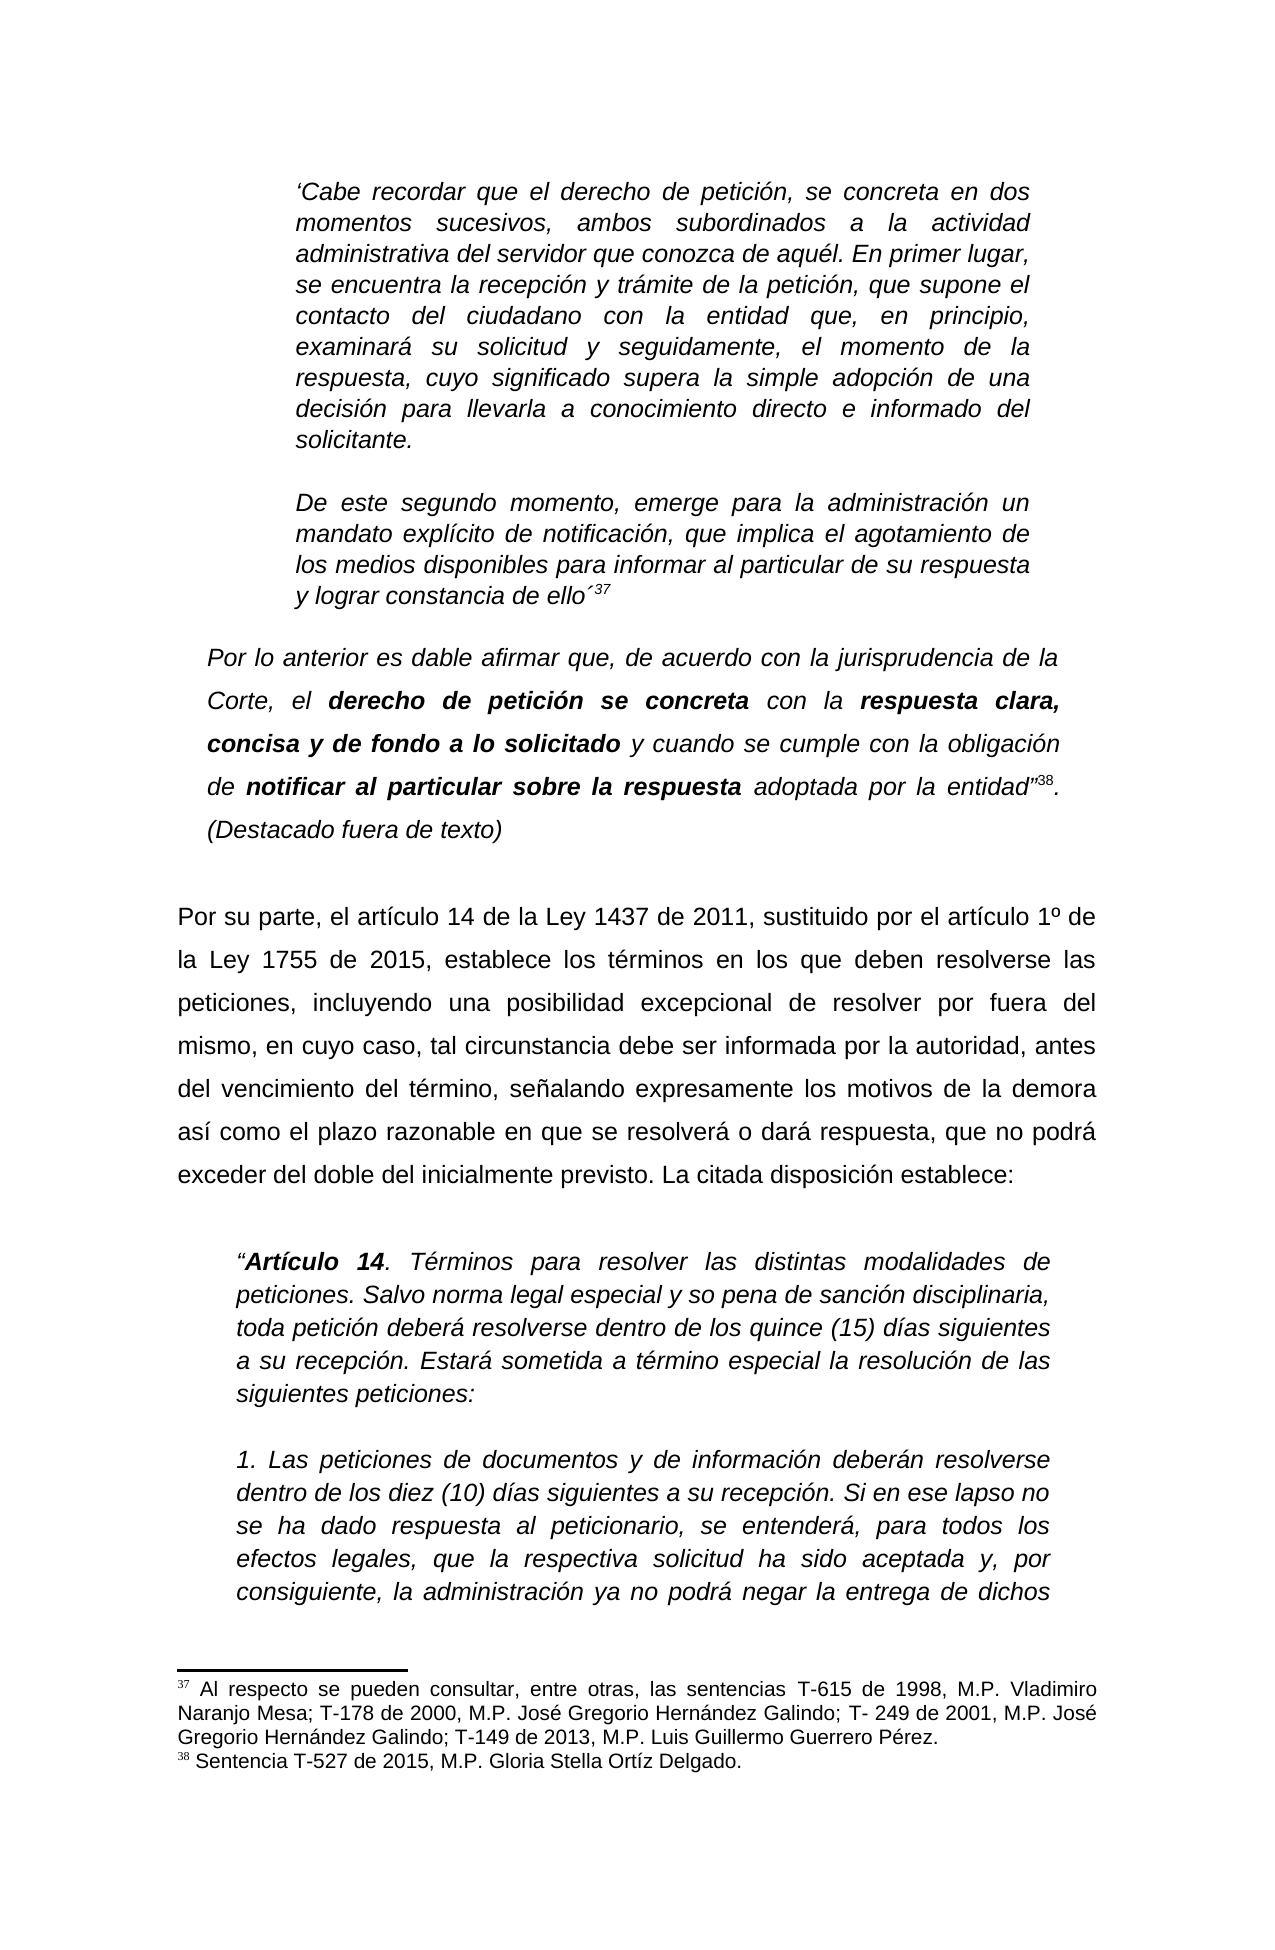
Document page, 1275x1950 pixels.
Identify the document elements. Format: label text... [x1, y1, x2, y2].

text De este segundo momento, emerge para la administración un mandato explícito de notificación, que implica el agotamiento de los medios disponibles para informar al particular de su respuesta y lograr constancia de ello´ [295, 488, 1033, 609]
text Por lo anterior es dable afirmar que, de acuerdo con la jurisprudencia de la Corte, el derecho de petición se concreta con la respuesta clara, concisa y de fondo a lo solicitado y cuando se cumple con la obligación de notificar al particular sobre la respuesta adoptada por la entidad”. (Destacado fuera de texto) [207, 643, 1063, 844]
text ‘Cabe recordar que el derecho de petición, se concreta en dos momentos sucesivos, ambos subordinados a la actividad administrativa del servidor que conozca de aquél. En primer lugar, se encuentra la recepción y trámite de la petición, que supone el contacto del ciudadano con la entidad que, en principio, examinará su solicitud y seguidamente, el momento de la respuesta, cuyo significado supera la simple adopción de una decisión para llevarla a conocimiento directo e informado del solicitante. [295, 177, 1033, 454]
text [236, 1445, 1054, 1606]
text “Artículo 14. Términos para resolver las distintas modalidades de peticiones. Salvo norma legal especial y so pena de sanción disciplinaria, toda petición deberá resolverse dentro de los quince (15) días siguientes a su recepción. Estará sometida a término especial la resolución de las siguientes peticiones: [236, 1247, 1054, 1407]
text Por su parte, el artículo 14 de la Ley 1437 de 2011, sustituido por el artículo 1º de la Ley 1755 de 2015, establece los términos en los que deben resolverse las peticiones, incluyendo una posibilidad excepcional de resolver por fuera del mismo, en cuyo caso, tal circunstancia debe ser informada por la autoridad, antes del vencimiento del término, señalando expresamente los motivos de la demora así como el plazo razonable en que se resolverá o dará respuesta, que no podrá exceder del doble del inicialmente previsto. La citada disposición establece: [177, 902, 1098, 1189]
